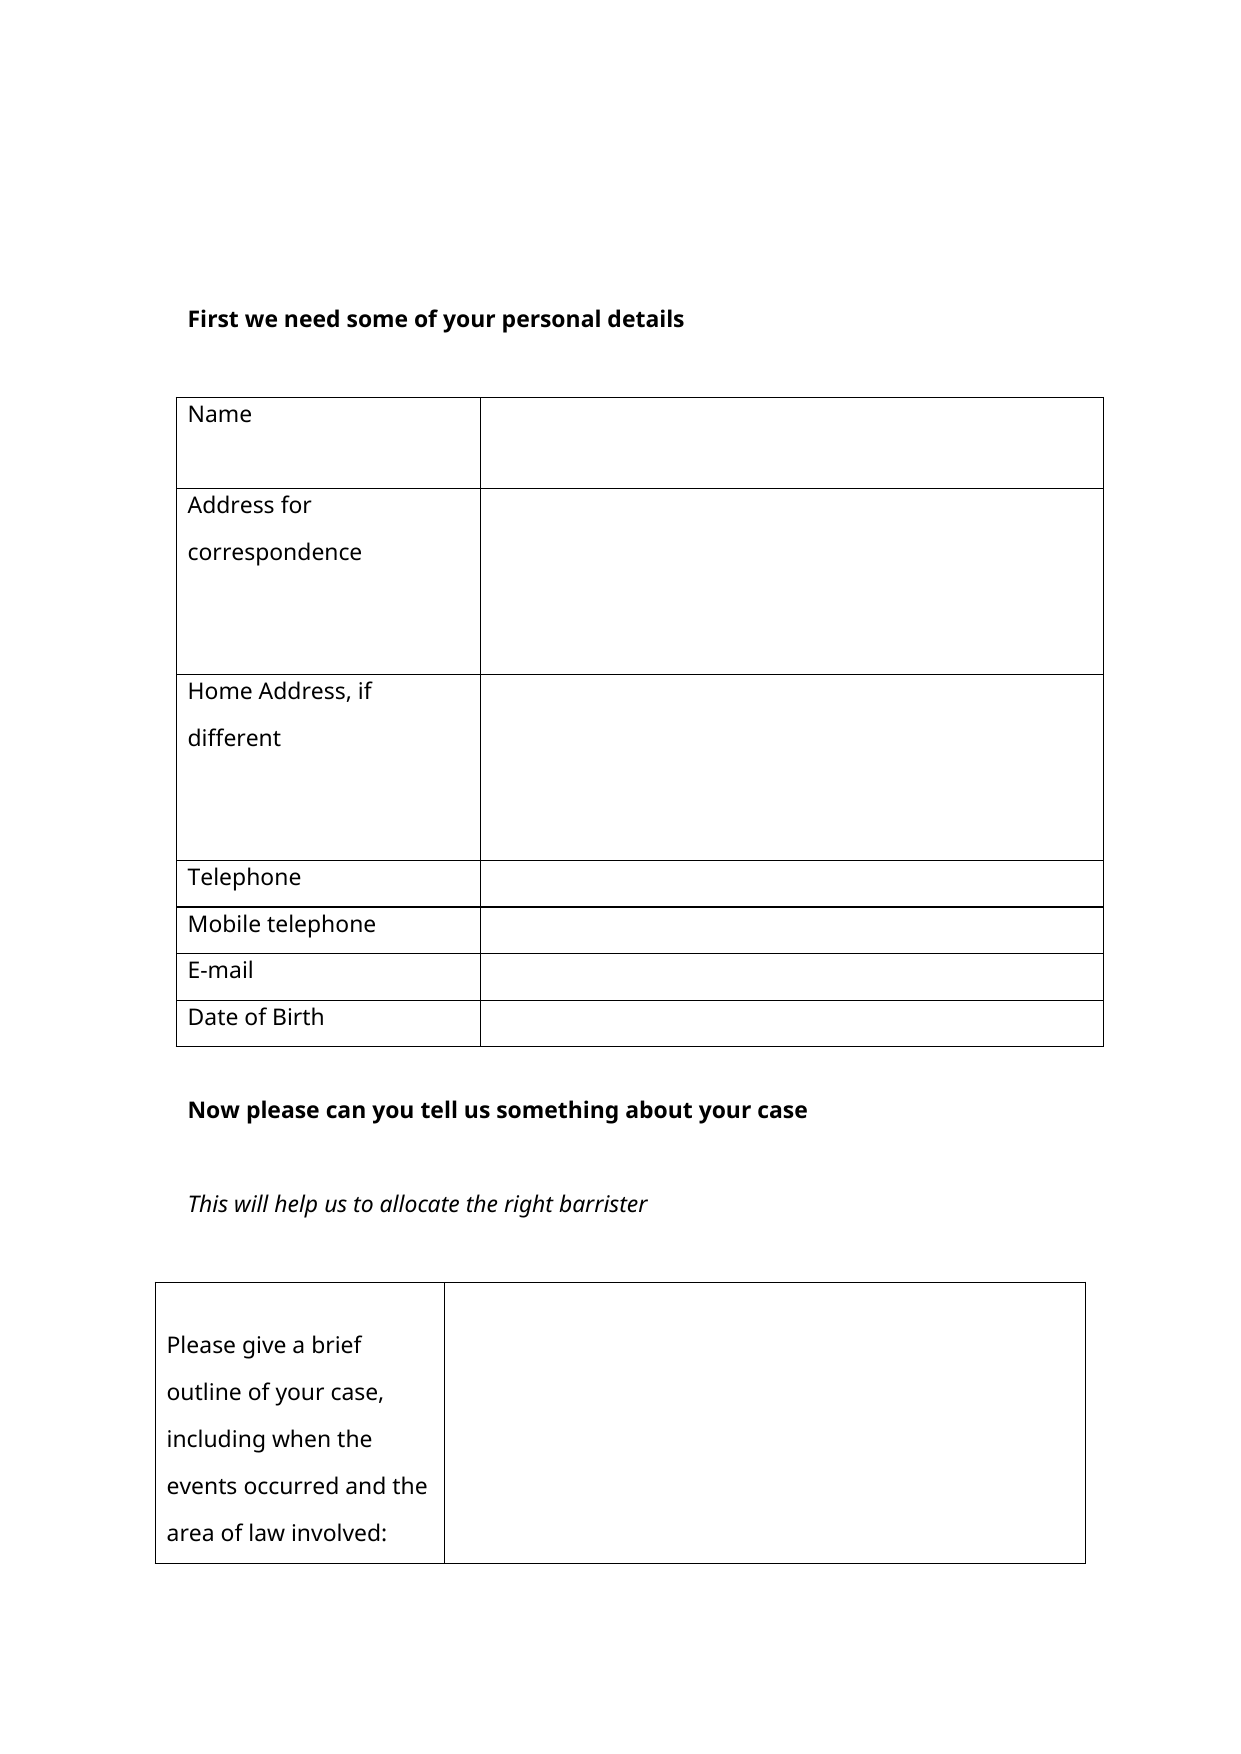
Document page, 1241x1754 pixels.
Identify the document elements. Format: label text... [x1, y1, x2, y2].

table_cell [481, 954, 1103, 999]
table_cell [481, 1001, 1103, 1046]
text This will help us to allocate the right barrister [187, 1188, 1053, 1219]
table_cell Mobile telephone [177, 908, 480, 953]
table_header [445, 1283, 1085, 1562]
text Now please can you tell us something about your case [187, 1094, 1053, 1125]
table_cell Home Address, if different [177, 675, 480, 860]
table_cell [481, 861, 1103, 906]
table_cell [481, 489, 1103, 674]
table_header Name [177, 398, 480, 488]
text First we need some of your personal details [187, 303, 1053, 334]
table_header [481, 398, 1103, 488]
table_cell [481, 675, 1103, 860]
table_cell Address for correspondence [177, 489, 480, 674]
table_cell [481, 908, 1103, 953]
table_cell E-mail [177, 954, 480, 999]
table_cell Telephone [177, 861, 480, 906]
table_cell Date of Birth [177, 1001, 480, 1046]
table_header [156, 1283, 444, 1562]
